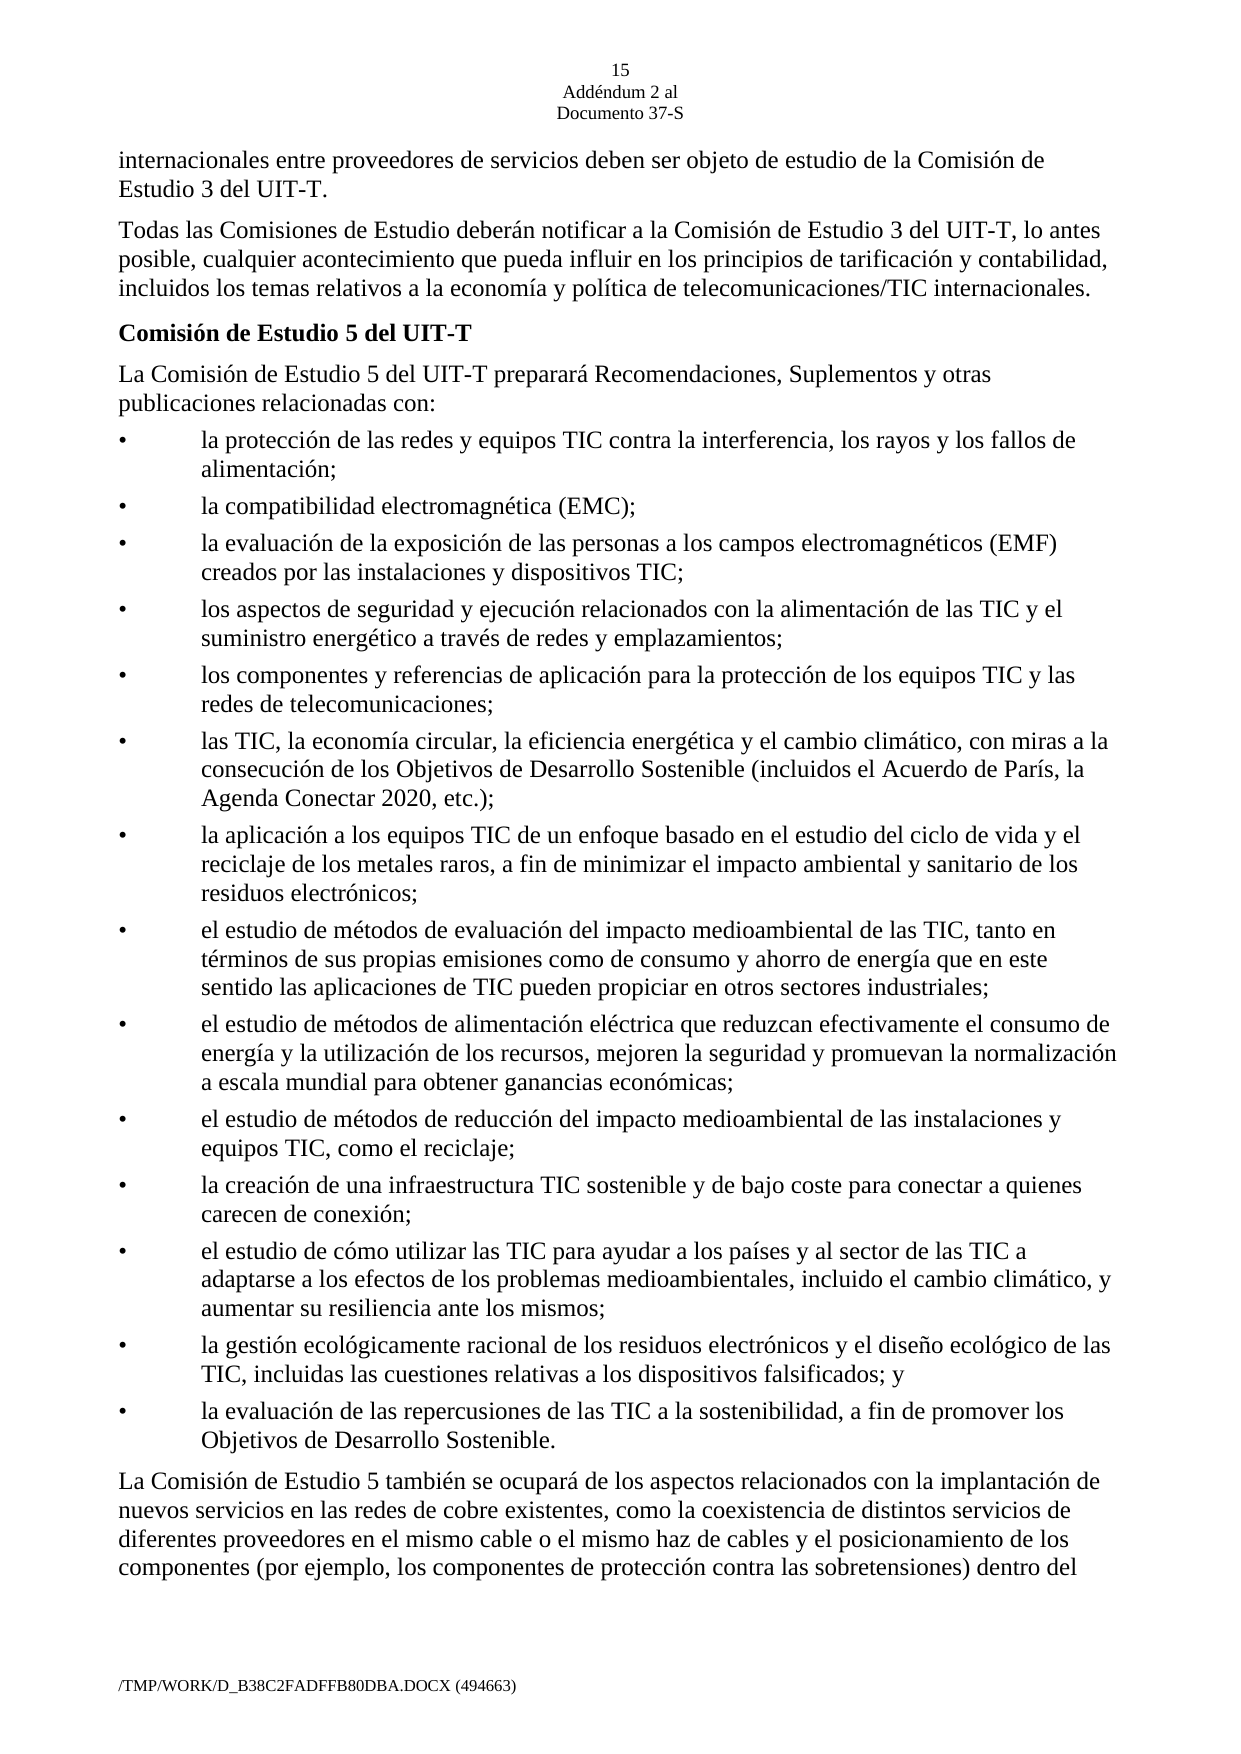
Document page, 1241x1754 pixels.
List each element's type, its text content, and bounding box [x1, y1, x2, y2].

text • los componentes y referencias de aplicación para la protección de los equipos TIC y las redes de telecomunicaciones; [118, 660, 1122, 717]
text • los aspectos de seguridad y ejecución relacionados con la alimentación de las TIC y el suministro energético a través de redes y emplazamientos; [118, 594, 1122, 652]
text • las TIC, la economía circular, la eficiencia energética y el cambio climático, con miras a la consecución de los Objetivos de Desarrollo Sostenible (incluidos el Acuerdo de París, la Agenda Conectar 2020, etc.); [118, 726, 1122, 812]
text • la gestión ecológicamente racional de los residuos electrónicos y el diseño ecológico de las TIC, incluidas las cuestiones relativas a los dispositivos falsificados; y [118, 1330, 1122, 1388]
text • la creación de una infraestructura TIC sostenible y de bajo coste para conectar a quienes carecen de conexión; [118, 1170, 1122, 1227]
text • la evaluación de la exposición de las personas a los campos electromagnéticos (EMF) creados por las instalaciones y dispositivos TIC; [118, 528, 1122, 586]
text • el estudio de métodos de alimentación eléctrica que reduzcan efectivamente el consumo de energía y la utilización de los recursos, mejoren la seguridad y promuevan la normalización a escala mundial para obtener ganancias económicas; [118, 1009, 1122, 1096]
text Todas las Comisiones de Estudio deberán notificar a la Comisión de Estudio 3 del UIT-T, lo antes posible, cualquier acontecimiento que pueda influir en los principios de tarificación y contabilidad, incluidos los temas relativos a la economía y política de telecomunicaciones/TIC internacionales. [118, 215, 1122, 302]
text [118, 1466, 1122, 1581]
text • el estudio de cómo utilizar las TIC para ayudar a los países y al sector de las TIC a adaptarse a los efectos de los problemas medioambientales, incluido el cambio climático, y aumentar su resiliencia ante los mismos; [118, 1236, 1122, 1322]
text • la protección de las redes y equipos TIC contra la interferencia, los rayos y los fallos de alimentación; [118, 425, 1122, 483]
subtitle Comisión de Estudio 5 del UIT-T [118, 318, 1122, 347]
text • el estudio de métodos de reducción del impacto medioambiental de las instalaciones y equipos TIC, como el reciclaje; [118, 1104, 1122, 1162]
text • la compatibilidad electromagnética (EMC); [118, 491, 1122, 520]
text • la aplicación a los equipos TIC de un enfoque basado en el estudio del ciclo de vida y el reciclaje de los metales raros, a fin de minimizar el impacto ambiental y sanitario de los residuos electrónicos; [118, 820, 1122, 907]
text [118, 145, 1122, 203]
text • la evaluación de las repercusiones de las TIC a la sostenibilidad, a fin de promover los Objetivos de Desarrollo Sostenible. [118, 1396, 1122, 1454]
text La Comisión de Estudio 5 del UIT-T preparará Recomendaciones, Suplementos y otras publicaciones relacionadas con: [118, 359, 1122, 417]
text • el estudio de métodos de evaluación del impacto medioambiental de las TIC, tanto en términos de sus propias emisiones como de consumo y ahorro de energía que en este sentido las aplicaciones de TIC pueden propiciar en otros sectores industriales; [118, 915, 1122, 1001]
